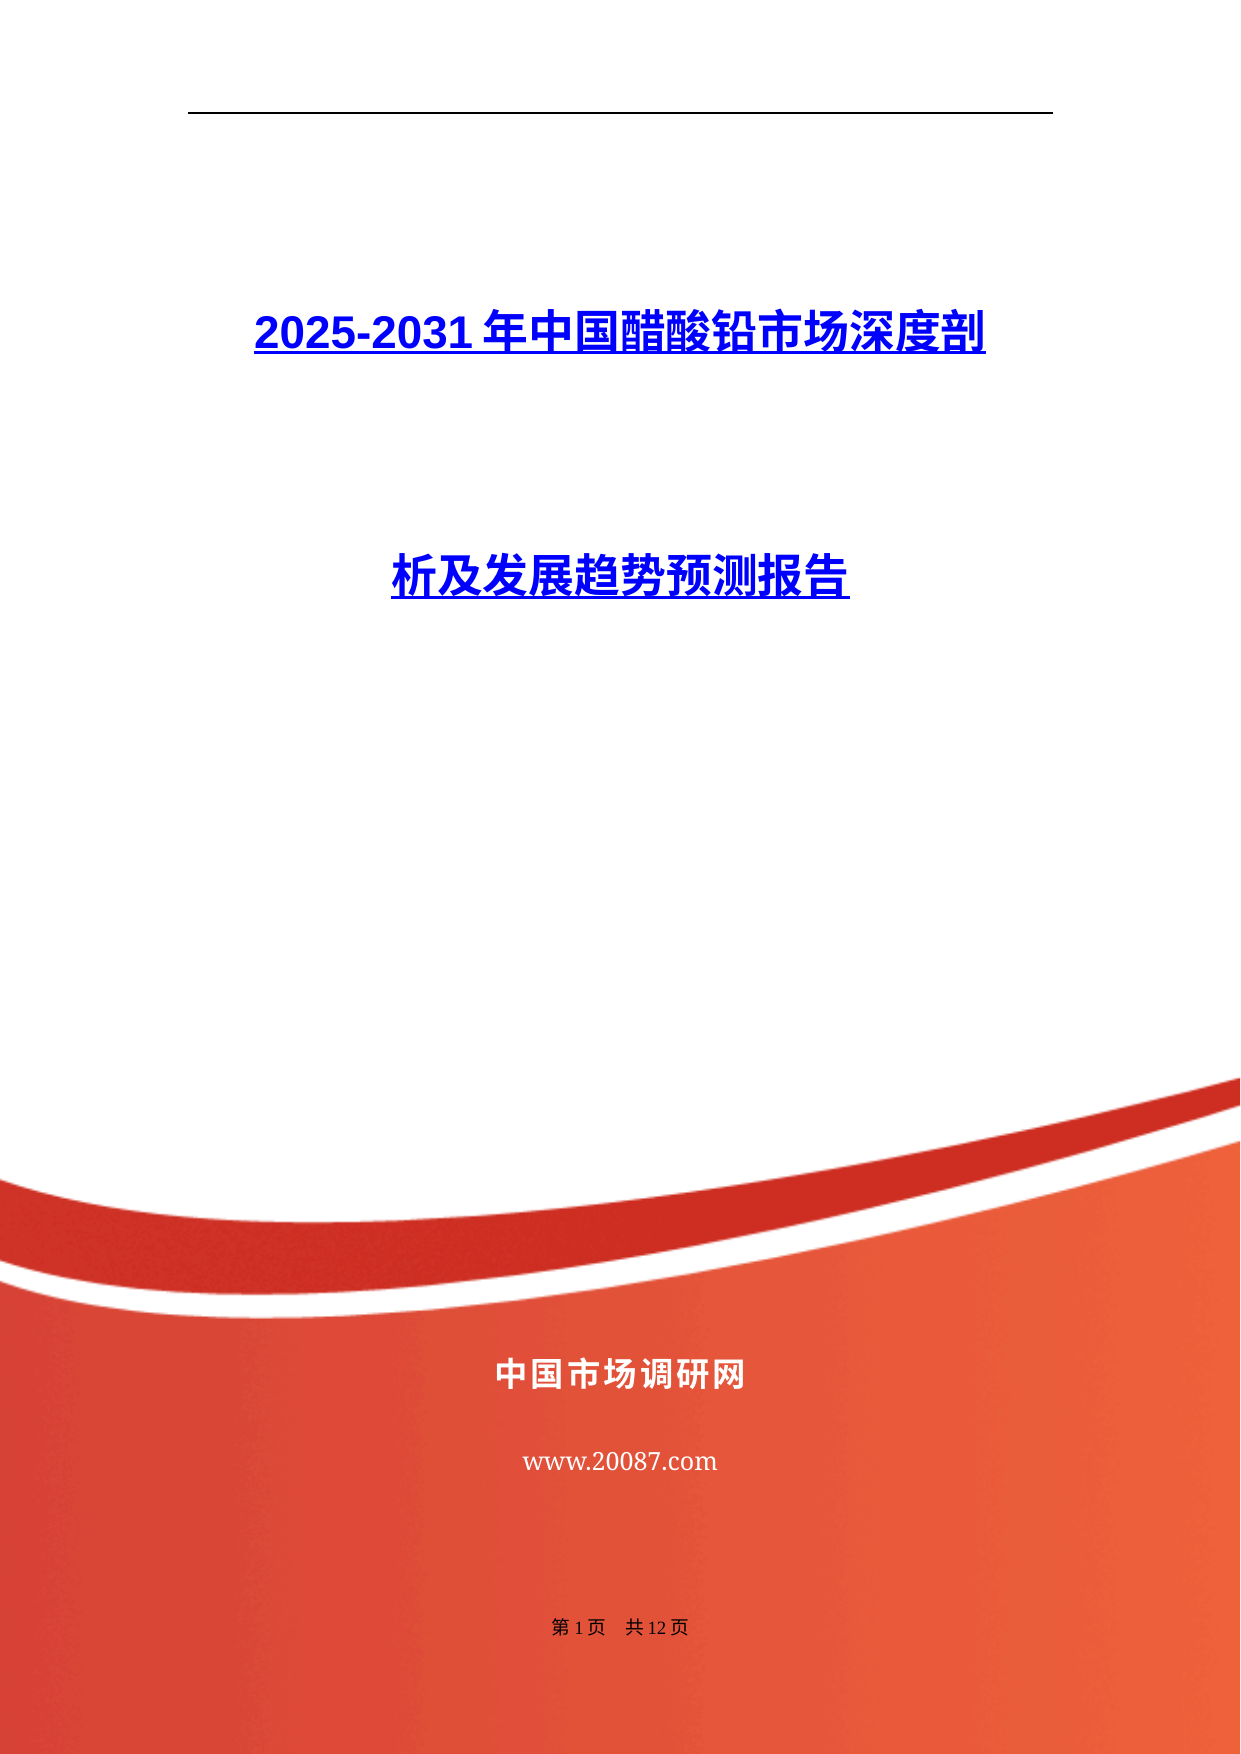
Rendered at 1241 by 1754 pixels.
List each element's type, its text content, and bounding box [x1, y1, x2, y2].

picture [0, 1006, 1241, 1754]
subtitle 中国市场调研网 [187, 1339, 1053, 1404]
text www.20087.com [187, 1428, 1053, 1493]
table_header 2025-2031年中国醋酸铅市场深度剖析及发展趋势预测报告 [188, 207, 1053, 773]
